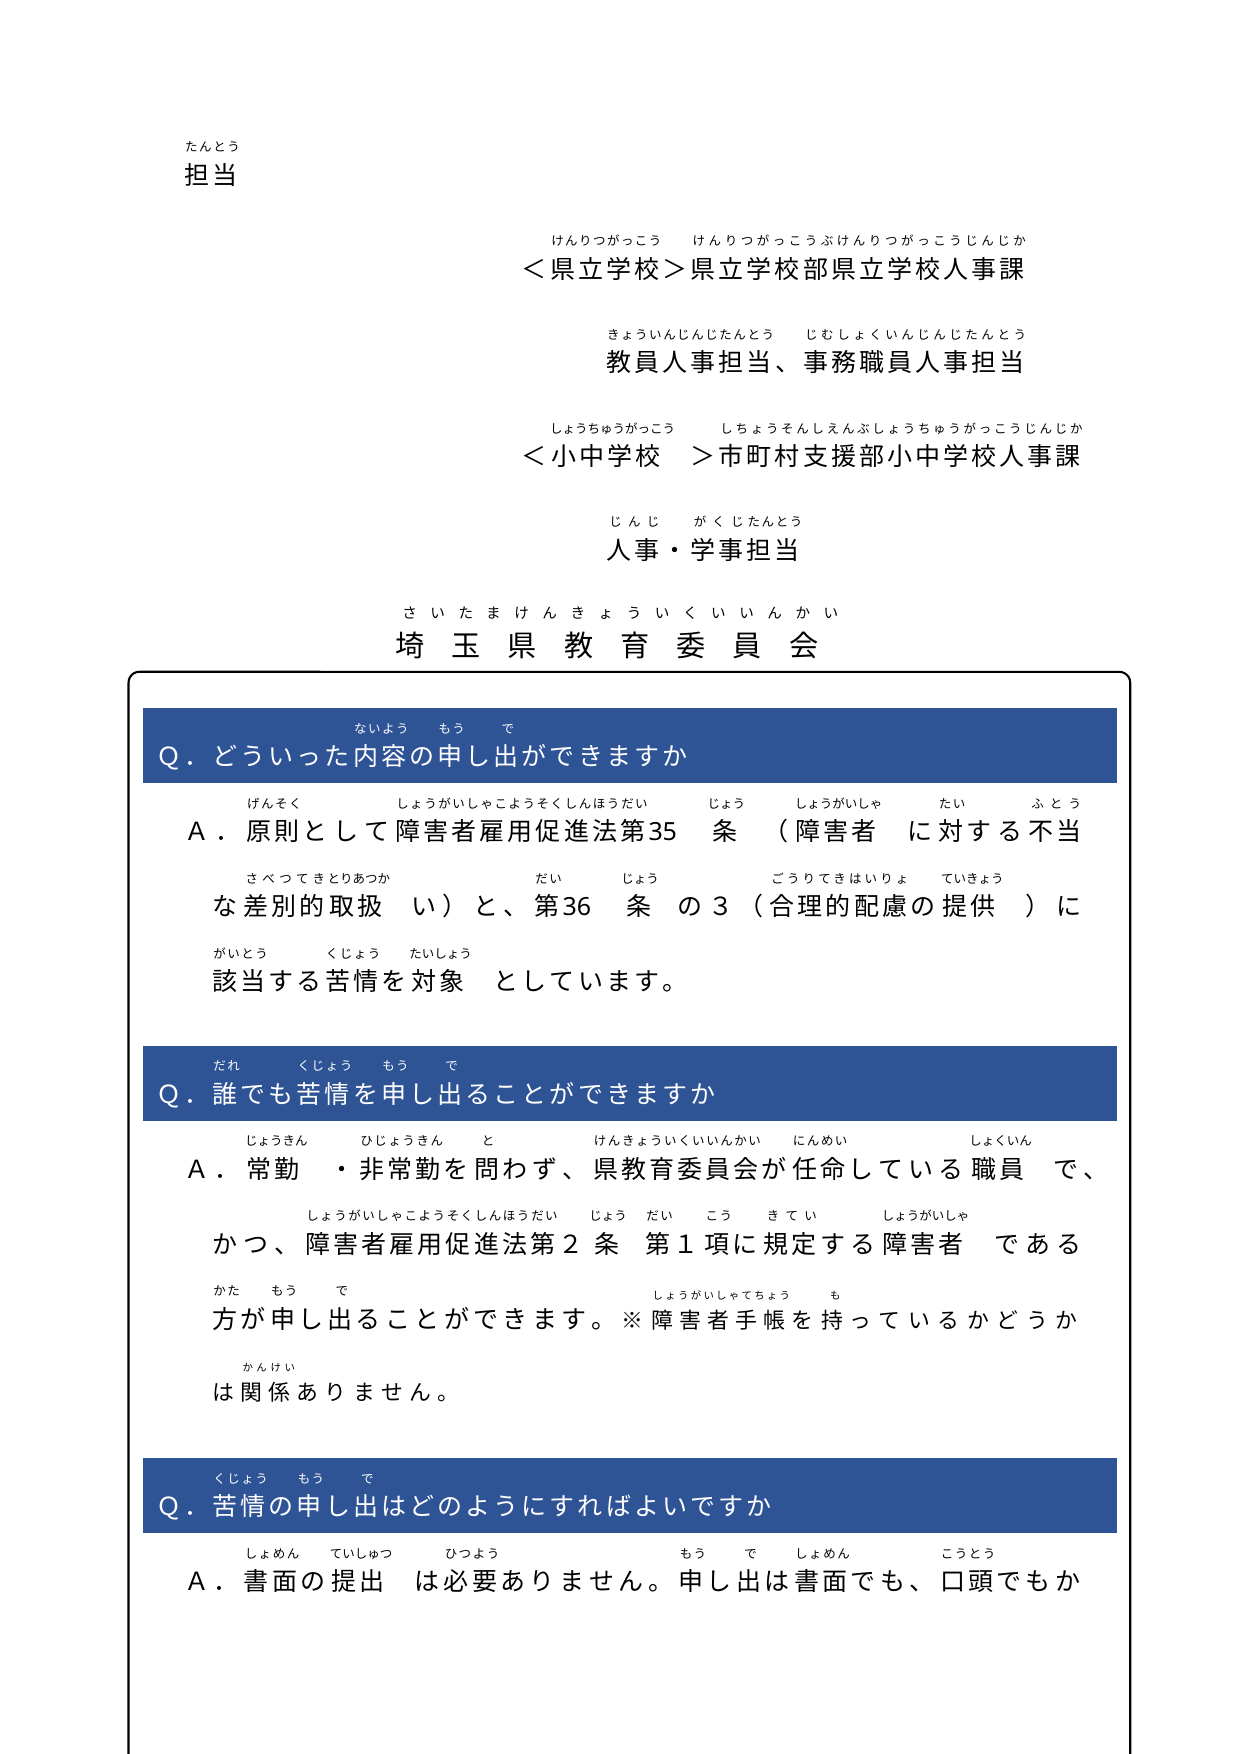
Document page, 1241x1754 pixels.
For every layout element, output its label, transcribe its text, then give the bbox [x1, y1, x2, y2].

table_header Ｑ．のしはどのようにすればよいですか [143, 1458, 1117, 1533]
text Ａ．・をわず、がしているで、かつ、２１にするであるがしることができます。※をっているかどうかはありません。 [157, 1121, 1084, 1421]
text ＜＞ [156, 408, 1102, 483]
table_header Ｑ．でもをしることができますか [143, 1046, 1117, 1121]
text Ａ．として35（にするない）と、36の３（の）にするをとしています。 [157, 783, 1084, 1008]
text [157, 1533, 1084, 1608]
text 、（） [156, 127, 1102, 202]
text 、 [156, 314, 1102, 389]
text ・ [156, 502, 1102, 577]
text ＜＞ [156, 221, 1102, 296]
table_header Ｑ．どういったのしができますか [143, 708, 1117, 783]
